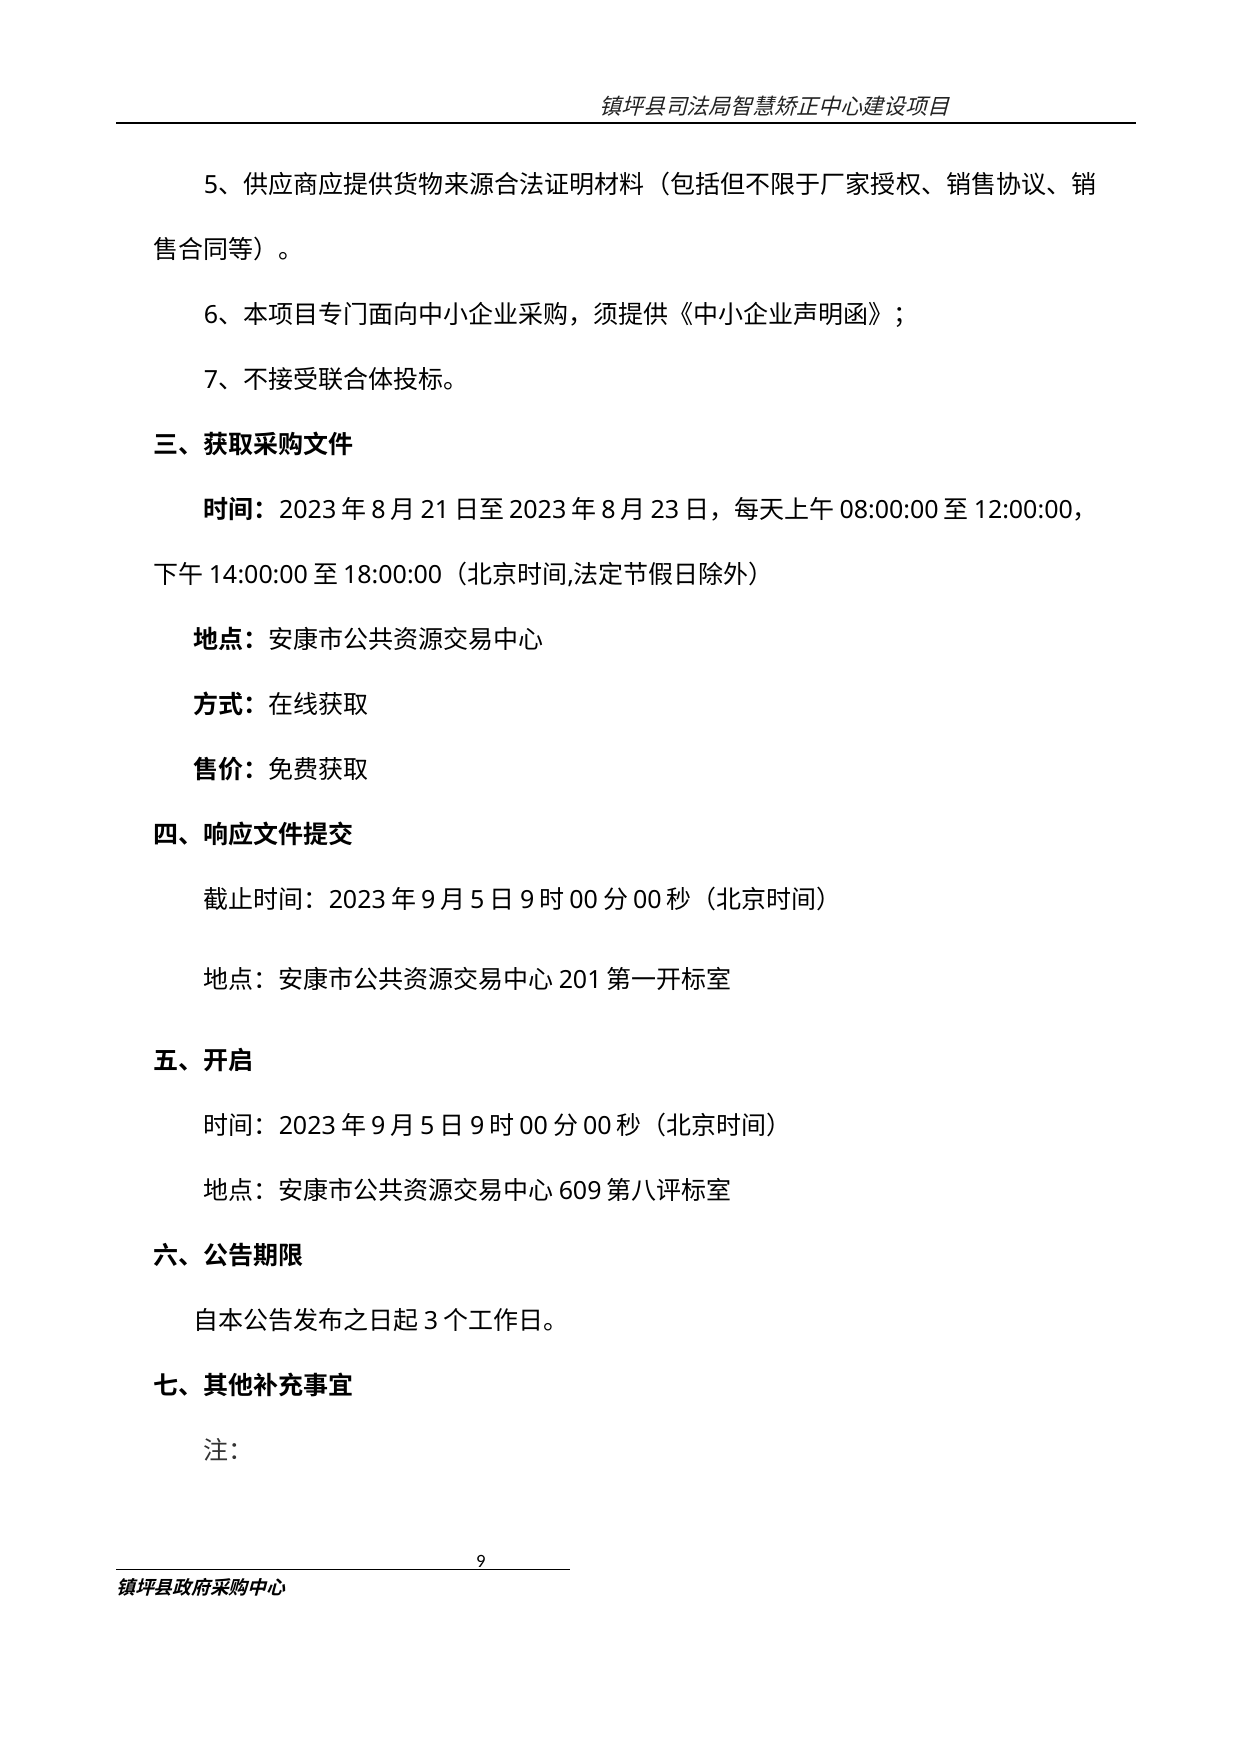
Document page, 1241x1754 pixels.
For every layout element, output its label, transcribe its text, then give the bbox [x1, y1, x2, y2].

list 供应商应提供货物来源合法证明材料（包括但不限于厂家授权、销售协议、销售合同等）。 [153, 150, 1098, 280]
text 四、响应文件提交 [153, 800, 1098, 865]
text 时间：2023年8月21日至2023年8月23日，每天上午08:00:00至12:00:00，下午14:00:00至18:00:00（北京时间,法定节假日除外） [153, 475, 1098, 605]
text 三、获取采购文件 [153, 410, 1098, 475]
text 地点：安康市公共资源交易中心201第一开标室 [153, 945, 1098, 1010]
text 六、公告期限 [153, 1221, 1098, 1286]
list 本项目专门面向中小企业采购，须提供《中小企业声明函》； [153, 280, 1098, 345]
text 地点：安康市公共资源交易中心 [194, 605, 1098, 670]
text 时间：2023年9月5日 9时00分00秒（北京时间） [153, 1091, 1098, 1156]
text 七、其他补充事宜 [153, 1351, 1098, 1416]
text 方式：在线获取 [194, 670, 1098, 735]
text 售价：免费获取 [194, 735, 1098, 800]
text 地点：安康市公共资源交易中心609第八评标室 [153, 1156, 1098, 1221]
text 五、开启 [153, 1026, 1098, 1091]
text 注： [153, 1416, 1098, 1481]
text 自本公告发布之日起3个工作日。 [194, 1286, 1098, 1351]
text 截止时间：2023年9月5日 9时00分00秒（北京时间） [153, 865, 1098, 930]
list 不接受联合体投标。 [153, 345, 1098, 410]
